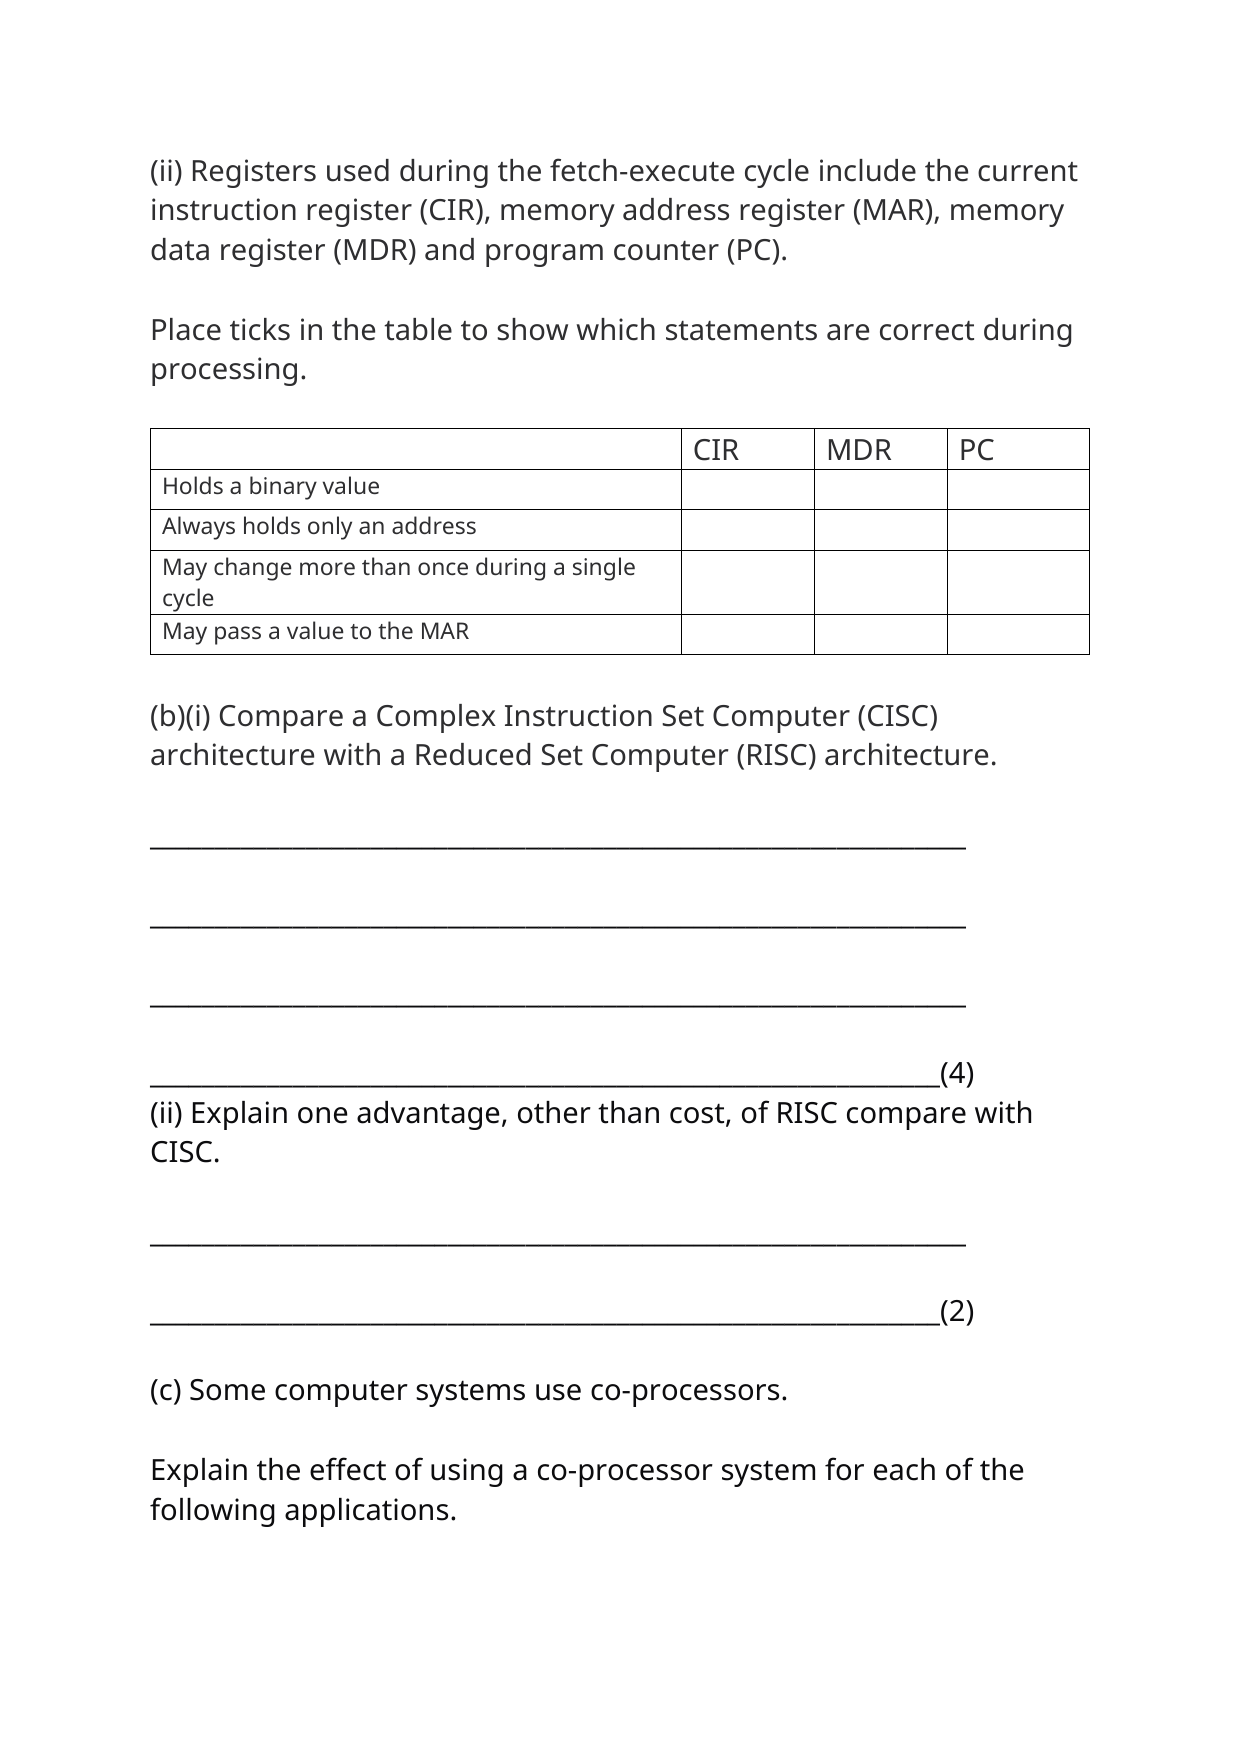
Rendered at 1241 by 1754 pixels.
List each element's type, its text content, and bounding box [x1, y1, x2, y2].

table_cell Always holds only an address [151, 510, 681, 550]
text _______________________________________________________________ [150, 814, 1090, 854]
table_cell [948, 551, 1089, 613]
table_cell Holds a binary value [151, 470, 681, 509]
table_cell [815, 470, 947, 509]
table_header CIR [682, 429, 814, 468]
table_cell [815, 615, 947, 654]
table_cell [682, 470, 814, 509]
table_header MDR [815, 429, 947, 468]
table_header PC [948, 429, 1089, 468]
table_cell [682, 615, 814, 654]
text _______________________________________________________________ [150, 893, 1090, 933]
text (b)(i) Compare a Complex Instruction Set Computer (CISC) architecture with a Reduced Set Computer (RISC) architecture. [150, 695, 1090, 774]
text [150, 1290, 1090, 1330]
text _____________________________________________________________(4) [150, 1052, 1090, 1092]
text _______________________________________________________________ [150, 973, 1090, 1012]
text Place ticks in the table to show which statements are correct during processing. [150, 309, 1090, 388]
text (ii) Explain one advantage, other than cost, of RISC compare with CISC. [150, 1092, 1090, 1171]
table_cell [815, 551, 947, 613]
table_cell [682, 510, 814, 550]
table_cell [948, 510, 1089, 550]
table_cell May pass a value to the MAR [151, 615, 681, 654]
text (c) Some computer systems use co-processors. [150, 1370, 1090, 1409]
text (ii) Registers used during the fetch-execute cycle include the current instruction register (CIR), memory address register (MAR), memory data register (MDR) and program counter (PC). [150, 150, 1090, 269]
table_cell May change more than once during a single cycle [151, 551, 681, 613]
table_cell [948, 615, 1089, 654]
text _______________________________________________________________ [150, 1211, 1090, 1251]
table_cell [682, 551, 814, 613]
table_header [151, 429, 681, 468]
text Explain the effect of using a co-processor system for each of the following applications. [150, 1449, 1090, 1528]
table_cell [815, 510, 947, 550]
table_cell [948, 470, 1089, 509]
